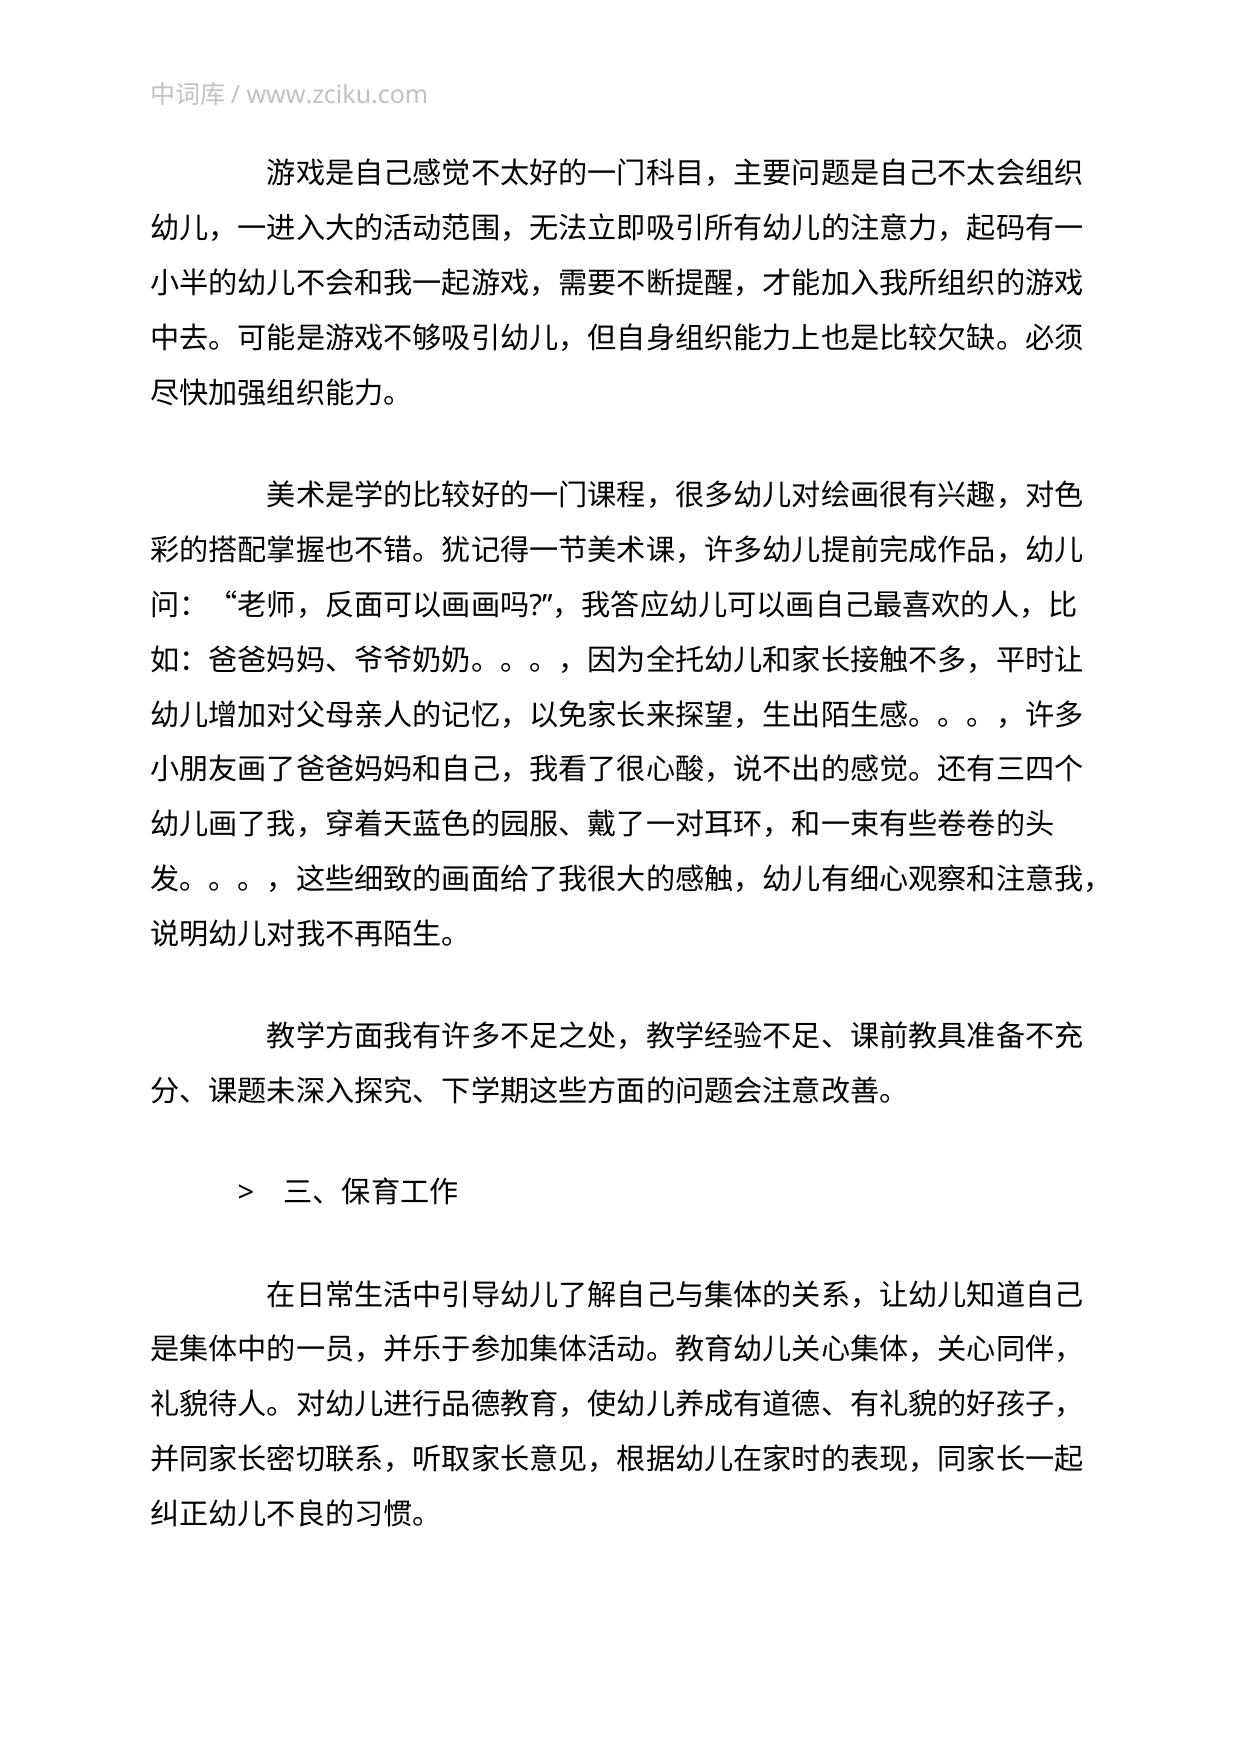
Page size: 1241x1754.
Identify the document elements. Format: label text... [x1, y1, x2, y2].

text 在日常生活中引导幼儿了解自己与集体的关系，让幼儿知道自己是集体中的一员，并乐于参加集体活动。教育幼儿关心集体，关心同伴，礼貌待人。对幼儿进行品德教育，使幼儿养成有道德、有礼貌的好孩子，并同家长密切联系，听取家长意见，根据幼儿在家时的表现，同家长一起纠正幼儿不良的习惯。 [150, 1271, 1090, 1533]
text > 三、保育工作 [150, 1169, 1090, 1211]
text 美术是学的比较好的一门课程，很多幼儿对绘画很有兴趣，对色彩的搭配掌握也不错。犹记得一节美术课，许多幼儿提前完成作品，幼儿问：“老师，反面可以画画吗?”，我答应幼儿可以画自己最喜欢的人，比如：爸爸妈妈、爷爷奶奶。。。，因为全托幼儿和家长接触不多，平时让幼儿增加对父母亲人的记忆，以免家长来探望，生出陌生感。。。，许多小朋友画了爸爸妈妈和自己，我看了很心酸，说不出的感觉。还有三四个幼儿画了我，穿着天蓝色的园服、戴了一对耳环，和一束有些卷卷的头发。。。，这些细致的画面给了我很大的感触，幼儿有细心观察和注意我，说明幼儿对我不再陌生。 [150, 471, 1090, 953]
text 教学方面我有许多不足之处，教学经验不足、课前教具准备不充分、课题未深入探究、下学期这些方面的问题会注意改善。 [150, 1012, 1090, 1109]
text 游戏是自己感觉不太好的一门科目，主要问题是自己不太会组织幼儿，一进入大的活动范围，无法立即吸引所有幼儿的注意力，起码有一小半的幼儿不会和我一起游戏，需要不断提醒，才能加入我所组织的游戏中去。可能是游戏不够吸引幼儿，但自身组织能力上也是比较欠缺。必须尽快加强组织能力。 [150, 150, 1090, 412]
